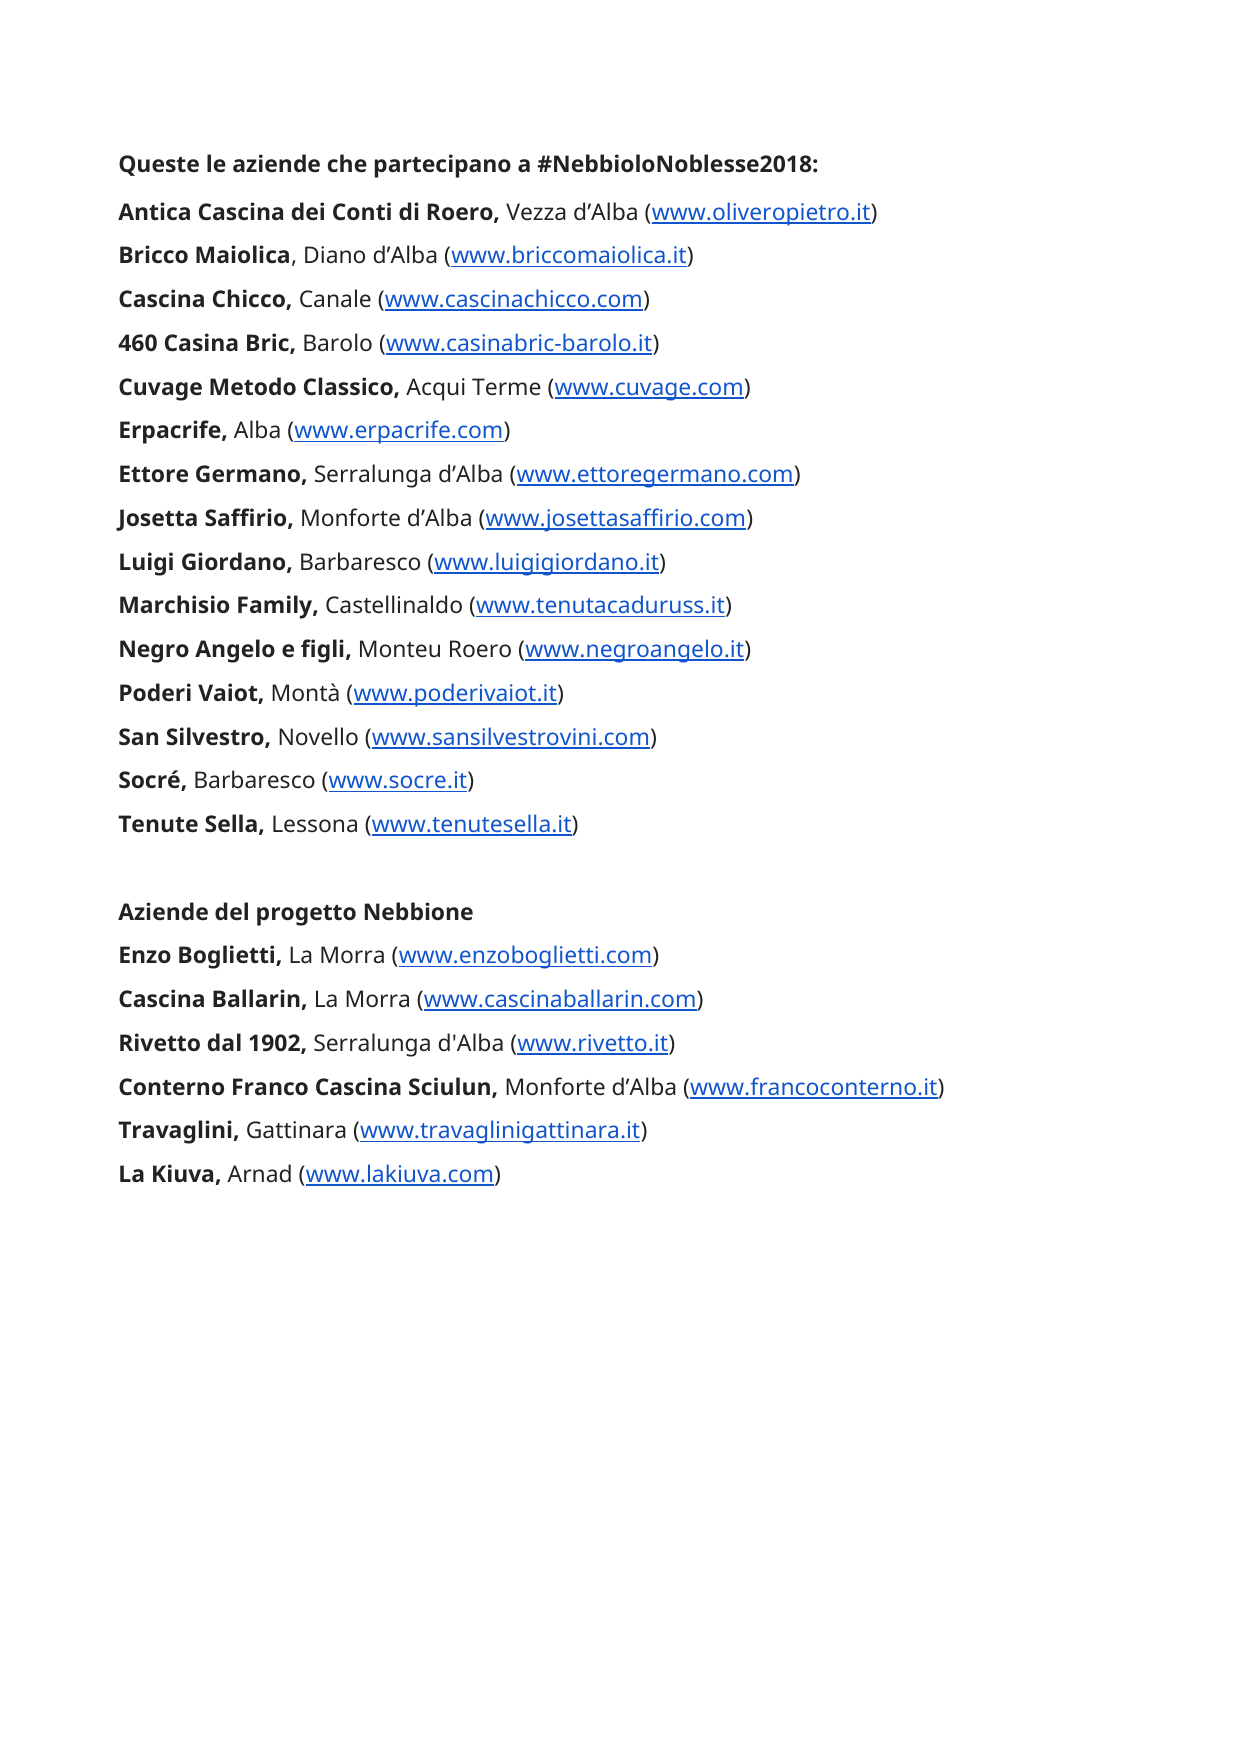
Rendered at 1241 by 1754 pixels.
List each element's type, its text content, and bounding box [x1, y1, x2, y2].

text Enzo Boglietti, La Morra (www.enzoboglietti.com) [118, 939, 1122, 971]
text Conterno Franco Cascina Sciulun, Monforte d’Alba (www.francoconterno.it) [118, 1071, 1122, 1102]
text Cascina Ballarin, La Morra (www.cascinaballarin.com) [118, 983, 1122, 1014]
text Travaglini, Gattinara (www.travaglinigattinara.it) [118, 1114, 1122, 1146]
text Poderi Vaiot, Montà (www.poderivaiot.it) [118, 677, 1122, 708]
text Marchisio Family, Castellinaldo (www.tenutacaduruss.it) [118, 589, 1122, 621]
text Bricco Maiolica, Diano d’Alba (www.briccomaiolica.it) [118, 239, 1122, 271]
text Negro Angelo e figli, Monteu Roero (www.negroangelo.it) [118, 633, 1122, 664]
text Socré, Barbaresco (www.socre.it) [118, 764, 1122, 796]
text Aziende del progetto Nebbione [118, 896, 1122, 927]
text Rivetto dal 1902, Serralunga d'Alba (www.rivetto.it) [118, 1027, 1122, 1058]
text Queste le aziende che partecipano a #NebbioloNoblesse2018: [118, 148, 1122, 179]
text San Silvestro, Novello (www.sansilvestrovini.com) [118, 721, 1122, 752]
text Tenute Sella, Lessona (www.tenutesella.it) [118, 808, 1122, 839]
text Cuvage Metodo Classico, Acqui Terme (www.cuvage.com) [118, 371, 1122, 402]
text Erpacrife, Alba (www.erpacrife.com) [118, 414, 1122, 446]
text Cascina Chicco, Canale (www.cascinachicco.com) [118, 283, 1122, 314]
text Luigi Giordano, Barbaresco (www.luigigiordano.it) [118, 546, 1122, 577]
text La Kiuva, Arnad (www.lakiuva.com) [118, 1158, 1122, 1189]
text Ettore Germano, Serralunga d’Alba (www.ettoregermano.com) [118, 458, 1122, 489]
text 460 Casina Bric, Barolo (www.casinabric-barolo.it) [118, 327, 1122, 358]
text Josetta Saffirio, Monforte d’Alba (www.josettasaffirio.com) [118, 502, 1122, 533]
text Antica Cascina dei Conti di Roero, Vezza d’Alba (www.oliveropietro.it) [118, 196, 1122, 227]
